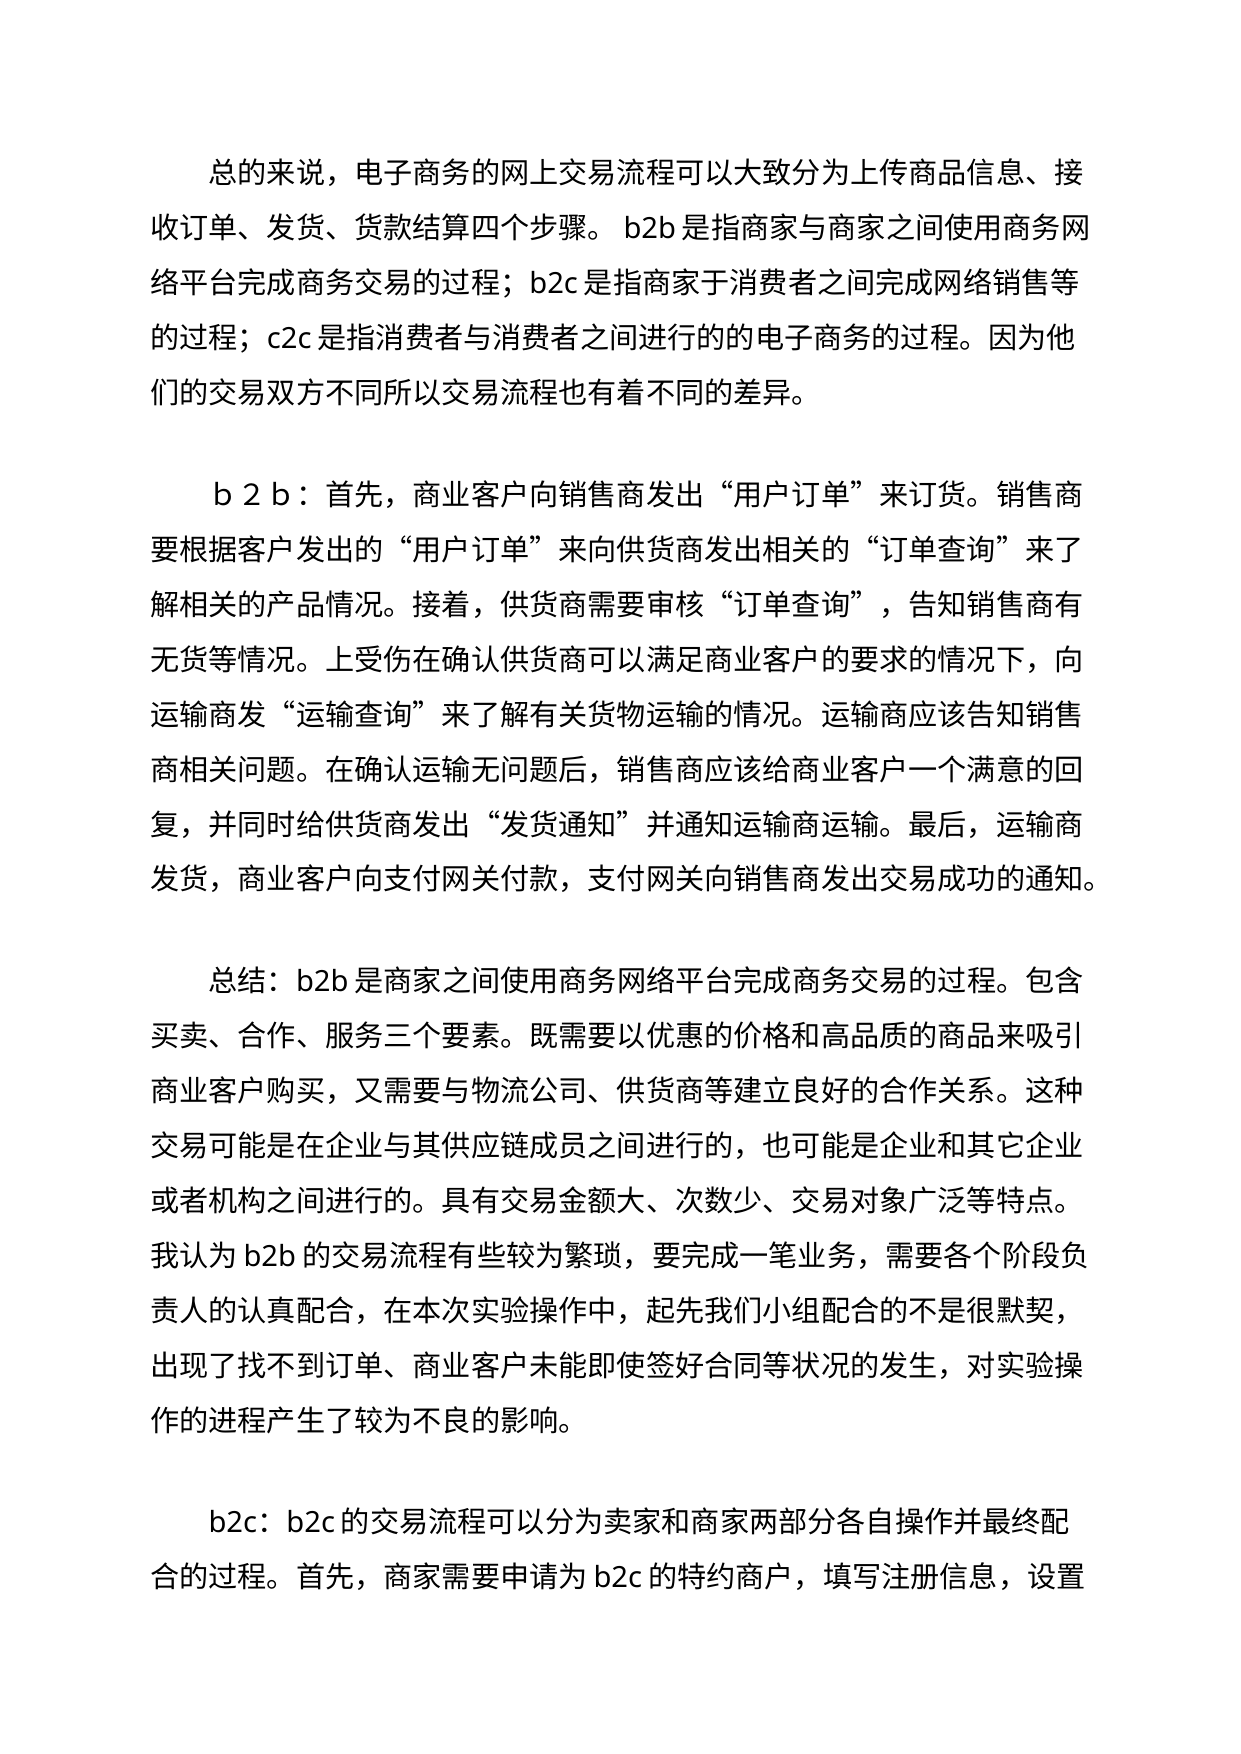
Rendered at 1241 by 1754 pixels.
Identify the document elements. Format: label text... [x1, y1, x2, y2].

text ｂ２ｂ：首先，商业客户向销售商发出“用户订单”来订货。销售商要根据客户发出的“用户订单”来向供货商发出相关的“订单查询”来了解相关的产品情况。接着，供货商需要审核“订单查询”，告知销售商有无货等情况。上受伤在确认供货商可以满足商业客户的要求的情况下，向运输商发“运输查询”来了解有关货物运输的情况。运输商应该告知销售商相关问题。在确认运输无问题后，销售商应该给商业客户一个满意的回复，并同时给供货商发出“发货通知”并通知运输商运输。最后，运输商发货，商业客户向支付网关付款，支付网关向销售商发出交易成功的通知。 [150, 472, 1090, 898]
text 总的来说，电子商务的网上交易流程可以大致分为上传商品信息、接收订单、发货、货款结算四个步骤。 b2b是指商家与商家之间使用商务网络平台完成商务交易的过程；b2c是指商家于消费者之间完成网络销售等的过程；c2c是指消费者与消费者之间进行的的电子商务的过程。因为他们的交易双方不同所以交易流程也有着不同的差异。 [150, 150, 1090, 412]
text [150, 1499, 1090, 1596]
text 总结：b2b是商家之间使用商务网络平台完成商务交易的过程。包含买卖、合作、服务三个要素。既需要以优惠的价格和高品质的商品来吸引商业客户购买，又需要与物流公司、供货商等建立良好的合作关系。这种交易可能是在企业与其供应链成员之间进行的，也可能是企业和其它企业或者机构之间进行的。具有交易金额大、次数少、交易对象广泛等特点。我认为b2b的交易流程有些较为繁琐，要完成一笔业务，需要各个阶段负责人的认真配合，在本次实验操作中，起先我们小组配合的不是很默契，出现了找不到订单、商业客户未能即使签好合同等状况的发生，对实验操作的进程产生了较为不良的影响。 [150, 958, 1090, 1439]
